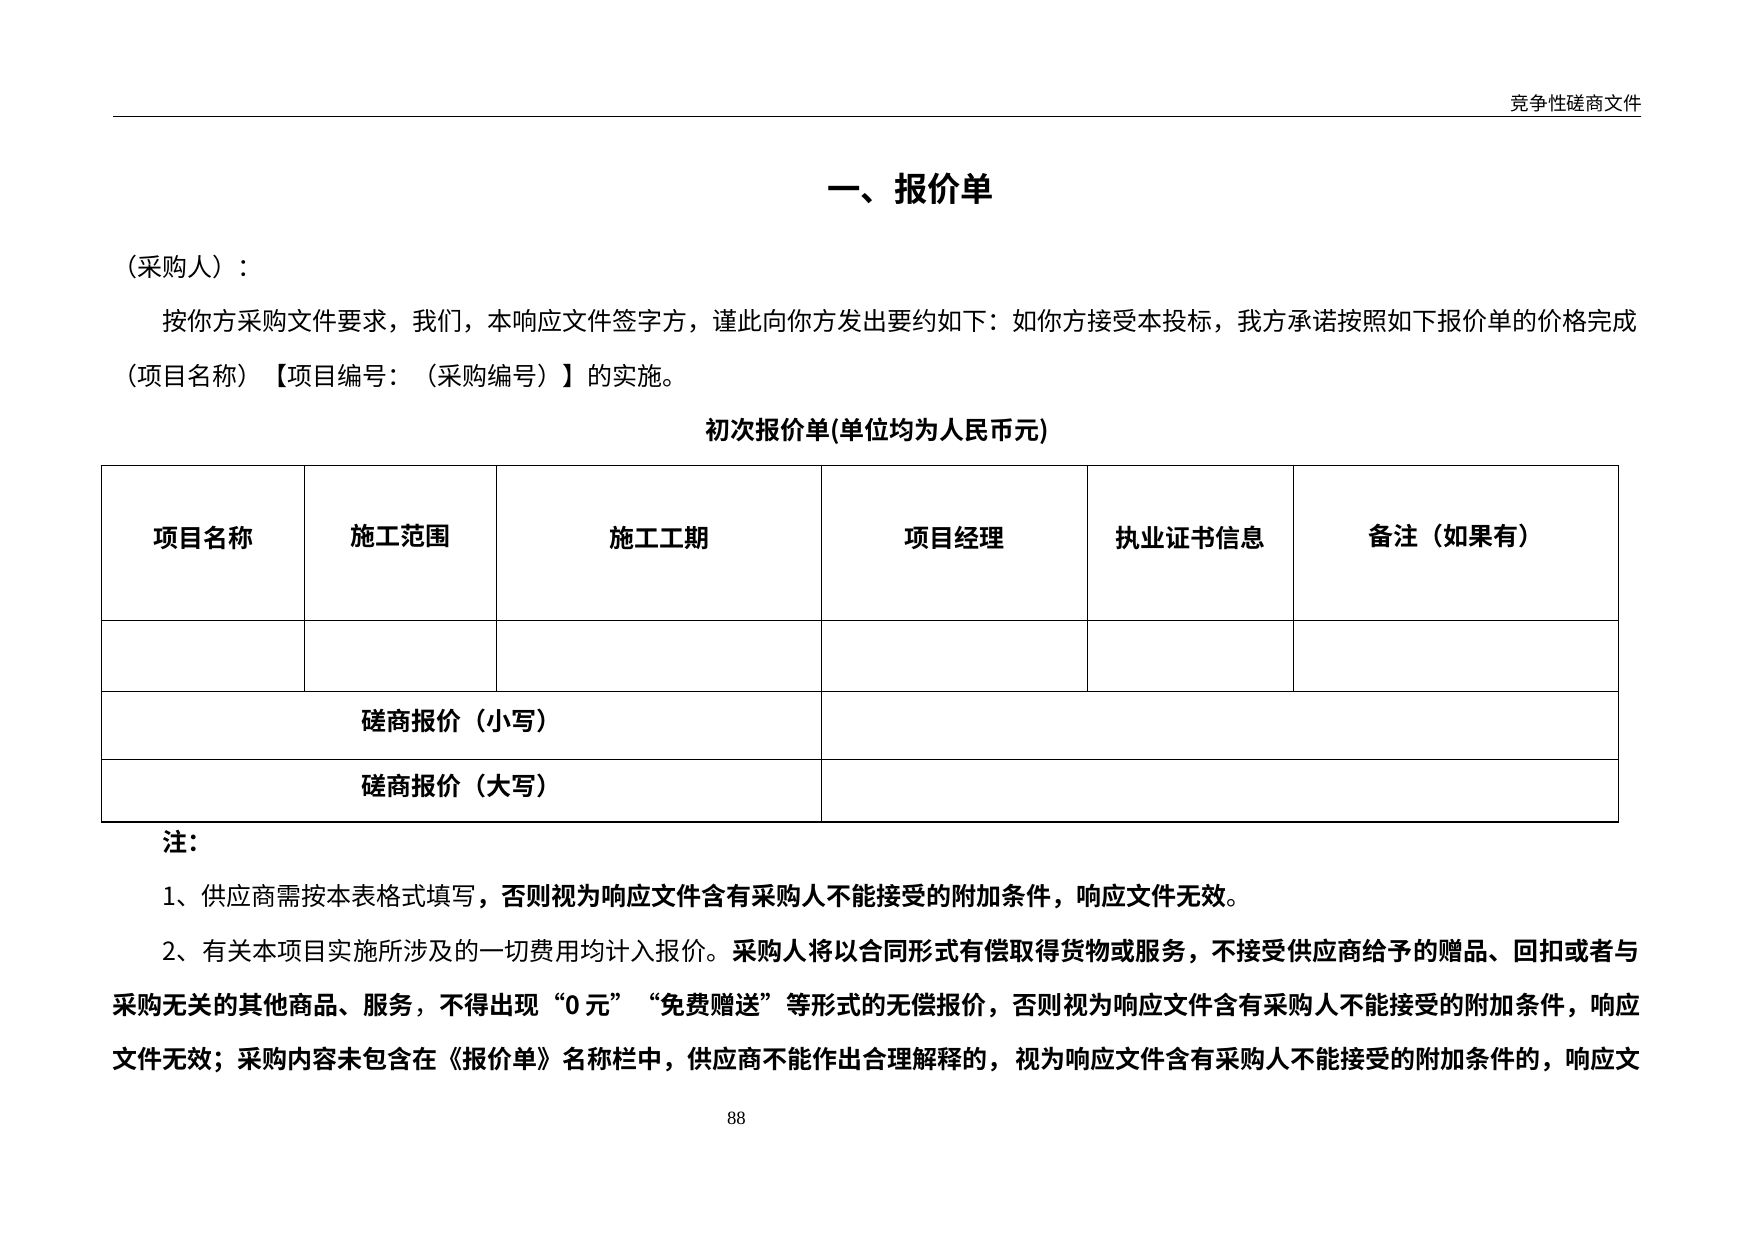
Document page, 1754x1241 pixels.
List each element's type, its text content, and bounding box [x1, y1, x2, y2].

table_header 施工范围 [305, 466, 496, 619]
table_cell [305, 621, 496, 691]
text 一、报价单 [112, 162, 1641, 211]
text 注： [162, 822, 1641, 859]
text 初次报价单(单位均为人民币元) [112, 410, 1641, 447]
table_header 项目名称 [102, 466, 304, 619]
text （采购人）： [112, 247, 1641, 283]
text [112, 931, 1641, 1076]
table_cell [822, 692, 1618, 759]
table_header 项目经理 [822, 466, 1087, 619]
table_cell [1294, 621, 1618, 691]
table_cell 磋商报价（大写） [102, 760, 821, 821]
table_cell [1088, 621, 1293, 691]
text 1、供应商需按本表格式填写，否则视为响应文件含有采购人不能接受的附加条件，响应文件无效。 [112, 877, 1641, 913]
table_cell [497, 621, 821, 691]
table_cell [822, 760, 1618, 821]
table_cell [102, 621, 304, 691]
table_header 执业证书信息 [1088, 466, 1293, 619]
table_header 备注（如果有） [1294, 466, 1618, 619]
table_cell [822, 621, 1087, 691]
table_cell 磋商报价（小写） [102, 692, 821, 759]
text 按你方采购文件要求，我们，本响应文件签字方，谨此向你方发出要约如下：如你方接受本投标，我方承诺按照如下报价单的价格完成（项目名称）【项目编号：（采购编号）】的实施。 [112, 302, 1641, 392]
table_header 施工工期 [497, 466, 821, 619]
